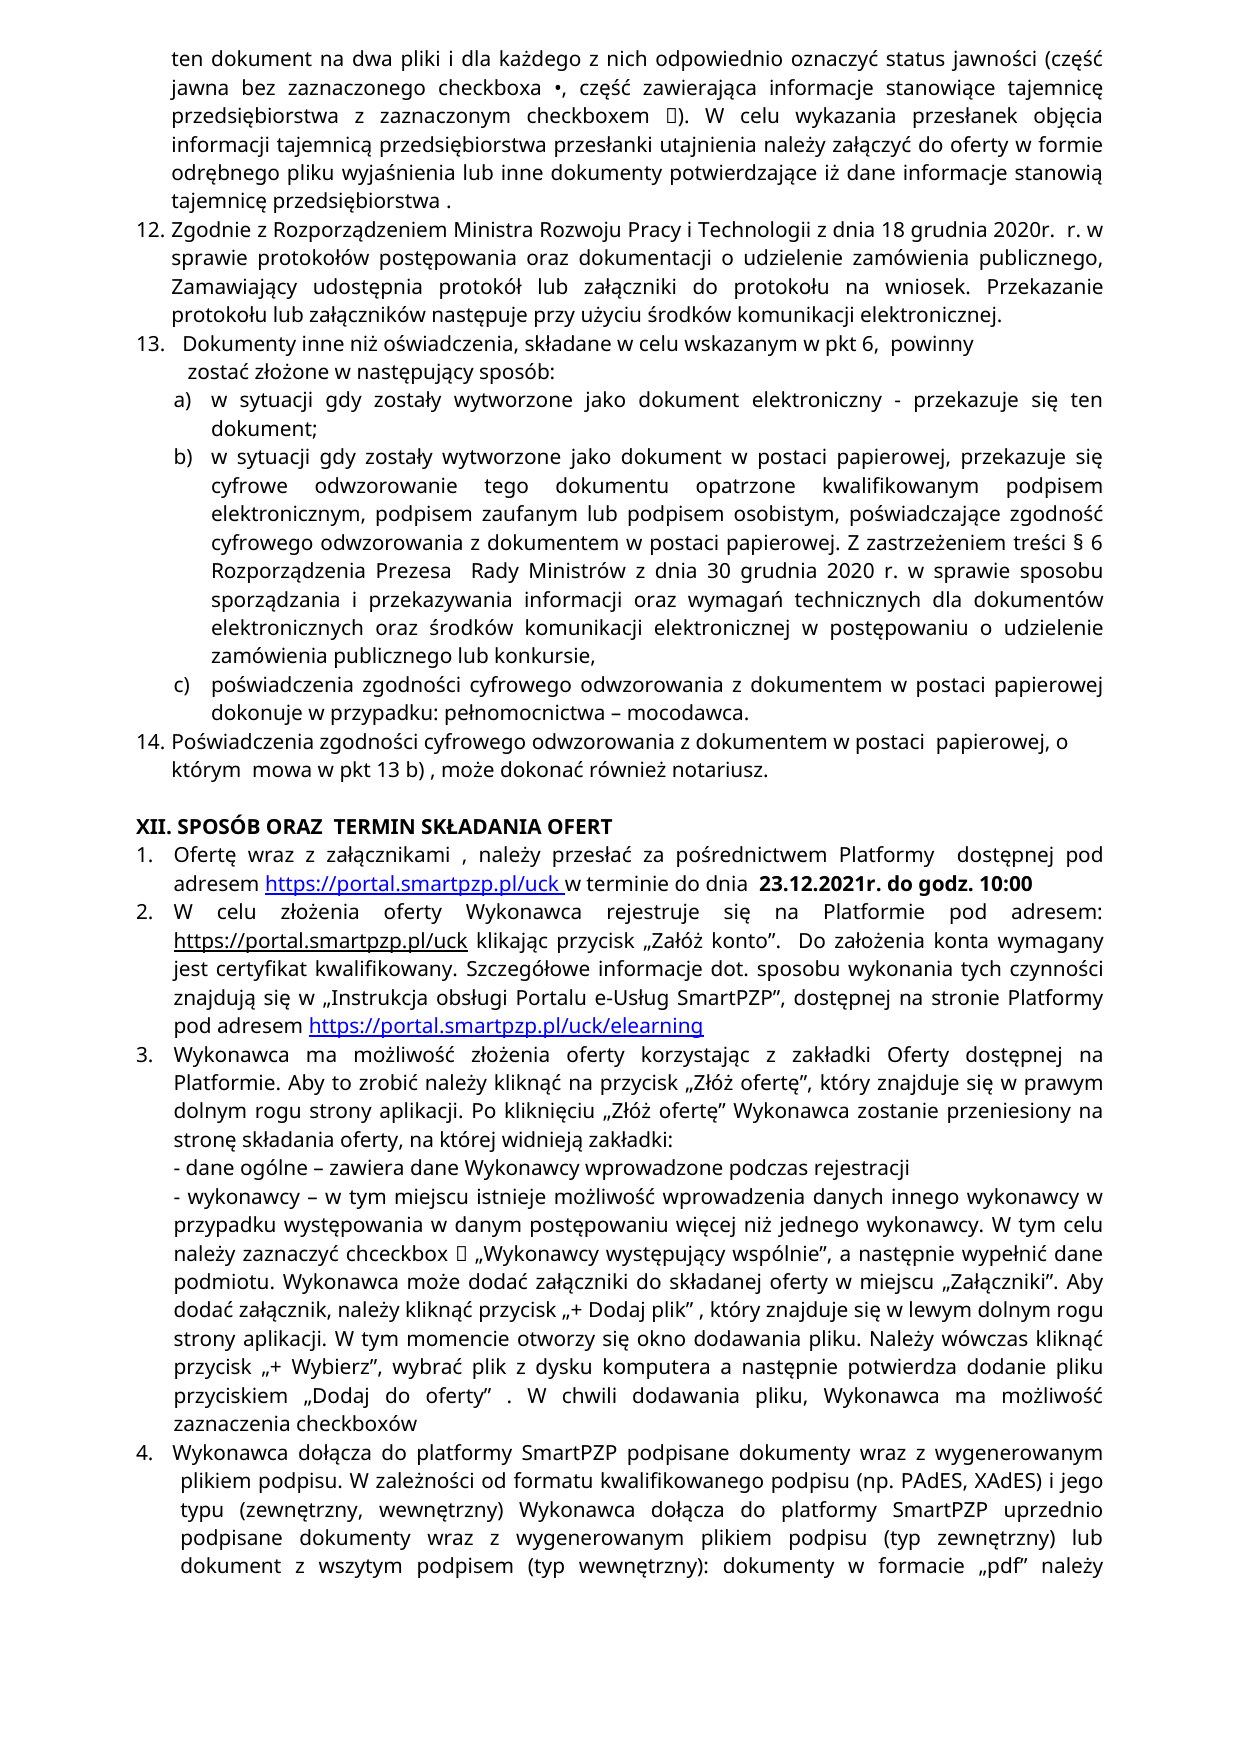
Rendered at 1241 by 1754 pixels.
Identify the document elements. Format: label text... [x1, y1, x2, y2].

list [136, 44, 1104, 215]
list Ofertę wraz z załącznikami , należy przesłać za pośrednictwem Platformy dostępnej pod adresem https://portal.smartpzp.pl/uck w terminie do dnia 23.12.2021r. do godz. 10:00 [136, 841, 1104, 897]
text - wykonawcy – w tym miejscu istnieje możliwość wprowadzenia danych innego wykonawcy w przypadku występowania w danym postępowaniu więcej niż jednego wykonawcy. W tym celu należy zaznaczyć chceckbox  „Wykonawcy występujący wspólnie”, a następnie wypełnić dane podmiotu. Wykonawca może dodać załączniki do składanej oferty w miejscu „Załączniki”. Aby dodać załącznik, należy kliknąć przycisk „+ Dodaj plik” , który znajduje się w lewym dolnym rogu strony aplikacji. W tym momencie otworzy się okno dodawania pliku. Należy wówczas kliknąć przycisk „+ Wybierz”, wybrać plik z dysku komputera a następnie potwierdza dodanie pliku przyciskiem „Dodaj do oferty” . W chwili dodawania pliku, Wykonawca ma możliwość zaznaczenia checkboxów [173, 1182, 1104, 1438]
text - dane ogólne – zawiera dane Wykonawcy wprowadzone podczas rejestracji [173, 1153, 1104, 1182]
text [136, 1438, 1104, 1580]
list w sytuacji gdy zostały wytworzone jako dokument w postaci papierowej, przekazuje się cyfrowe odwzorowanie tego dokumentu opatrzone kwalifikowanym podpisem elektronicznym, podpisem zaufanym lub podpisem osobistym, poświadczające zgodność cyfrowego odwzorowania z dokumentem w postaci papierowej. Z zastrzeżeniem treści § 6 Rozporządzenia Prezesa Rady Ministrów z dnia 30 grudnia 2020 r. w sprawie sposobu sporządzania i przekazywania informacji oraz wymagań technicznych dla dokumentów elektronicznych oraz środków komunikacji elektronicznej w postępowaniu o udzielenie zamówienia publicznego lub konkursie, [173, 442, 1104, 670]
list zostać złożone w następujący sposób: [171, 357, 1104, 386]
list poświadczenia zgodności cyfrowego odwzorowania z dokumentem w postaci papierowej dokonuje w przypadku: pełnomocnictwa – mocodawca. [173, 670, 1104, 727]
text XII. SPOSÓB ORAZ TERMIN SKŁADANIA OFERT [136, 812, 1104, 841]
list Poświadczenia zgodności cyfrowego odwzorowania z dokumentem w postaci papierowej, o którym mowa w pkt 13 b) , może dokonać również notariusz. [136, 727, 1104, 784]
list Wykonawca ma możliwość złożenia oferty korzystając z zakładki Oferty dostępnej na Platformie. Aby to zrobić należy kliknąć na przycisk „Złóż ofertę”, który znajduje się w prawym dolnym rogu strony aplikacji. Po kliknięciu „Złóż ofertę” Wykonawca zostanie przeniesiony na stronę składania oferty, na której widnieją zakładki: [136, 1040, 1104, 1153]
list Zgodnie z Rozporządzeniem Ministra Rozwoju Pracy i Technologii z dnia 18 grudnia 2020r. r. w sprawie protokołów postępowania oraz dokumentacji o udzielenie zamówienia publicznego, Zamawiający udostępnia protokół lub załączniki do protokołu na wniosek. Przekazanie protokołu lub załączników następuje przy użyciu środków komunikacji elektronicznej. [136, 215, 1104, 329]
list W celu złożenia oferty Wykonawca rejestruje się na Platformie pod adresem: https://portal.smartpzp.pl/uck klikając przycisk „Załóż konto”. Do założenia konta wymagany jest certyfikat kwalifikowany. Szczegółowe informacje dot. sposobu wykonania tych czynności znajdują się w „Instrukcja obsługi Portalu e-Usług SmartPZP”, dostępnej na stronie Platformy pod adresem https://portal.smartpzp.pl/uck/elearning [136, 897, 1104, 1040]
list w sytuacji gdy zostały wytworzone jako dokument elektroniczny - przekazuje się ten dokument; [173, 386, 1104, 442]
list Dokumenty inne niż oświadczenia, składane w celu wskazanym w pkt 6, powinny [136, 329, 1104, 357]
